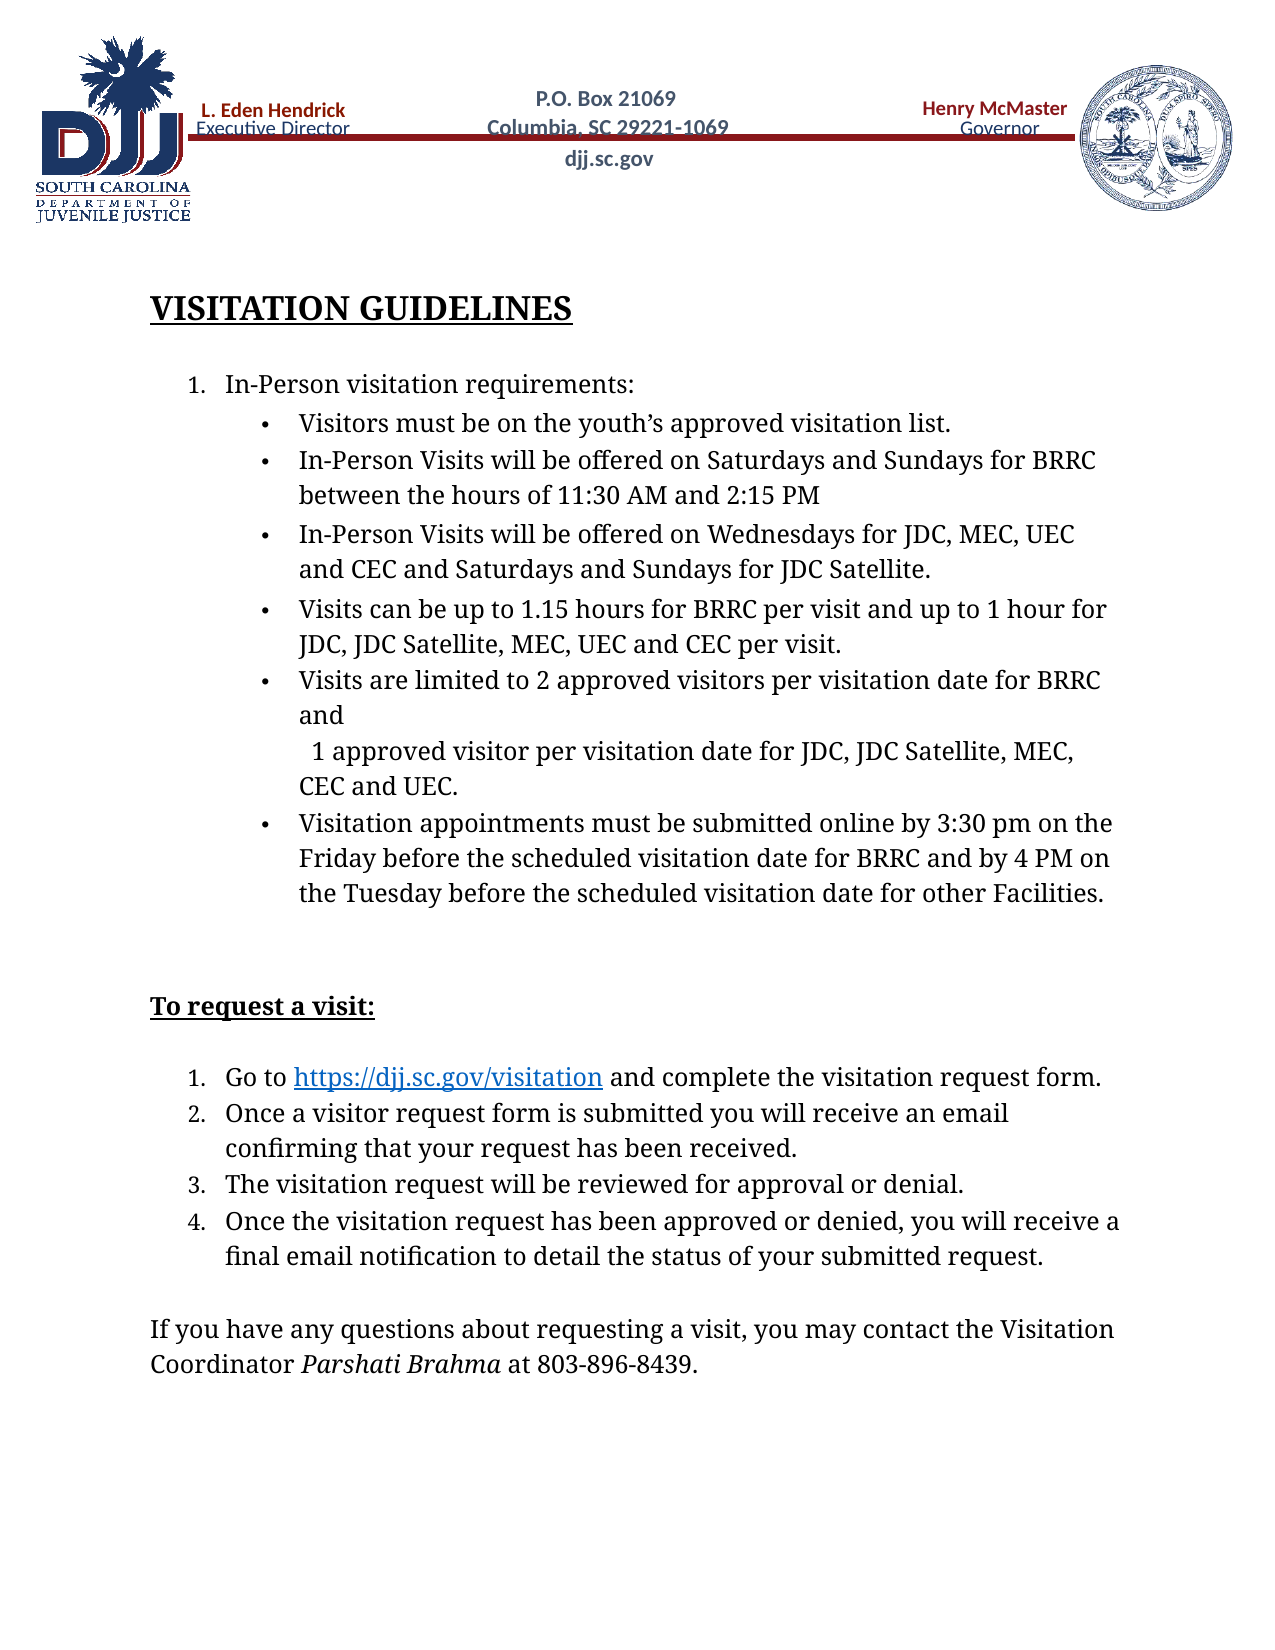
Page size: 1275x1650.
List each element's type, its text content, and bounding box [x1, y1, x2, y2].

list Visitors must be on the youth’s approved visitation list. [261, 406, 1127, 440]
list In-Person visitation requirements: [187, 367, 1127, 401]
list Once a visitor request form is submitted you will receive an email confirming that your request has been received. [187, 1096, 1127, 1165]
list Visits are limited to 2 approved visitors per visitation date for BRRC and [261, 663, 1127, 732]
picture [35, 36, 804, 227]
text To request a visit: [150, 989, 1130, 1023]
text 1 approved visitor per visitation date for JDC, JDC Satellite, MEC, CEC and UEC. [298, 734, 1127, 803]
list In-Person Visits will be offered on Wednesdays for JDC, MEC, UEC and CEC and Saturdays and Sundays for JDC Satellite. [261, 517, 1127, 586]
list The visitation request will be reviewed for approval or denial. [187, 1167, 1127, 1201]
text If you have any questions about requesting a visit, you may contact the Visitation Coordinator Parshati Brahma at 803-896-8439. [150, 1311, 1127, 1380]
list Visitation appointments must be submitted online by 3:30 pm on the Friday before the scheduled visitation date for BRRC and by 4 PM on the Tuesday before the scheduled visitation date for other Facilities. [261, 805, 1127, 909]
list Once the visitation request has been approved or denied, you will receive a final email notification to detail the status of your submitted request. [187, 1203, 1127, 1273]
list In-Person Visits will be offered on Saturdays and Sundays for BRRC between the hours of 11:30 AM and 2:15 PM [261, 443, 1127, 512]
list Go to https://djj.sc.gov/visitation and complete the visitation request form. [187, 1059, 1127, 1093]
picture [808, 65, 1234, 212]
text VISITATION GUIDELINES [150, 284, 1130, 330]
list Visits can be up to 1.15 hours for BRRC per visit and up to 1 hour for JDC, JDC Satellite, MEC, UEC and CEC per visit. [261, 591, 1127, 660]
